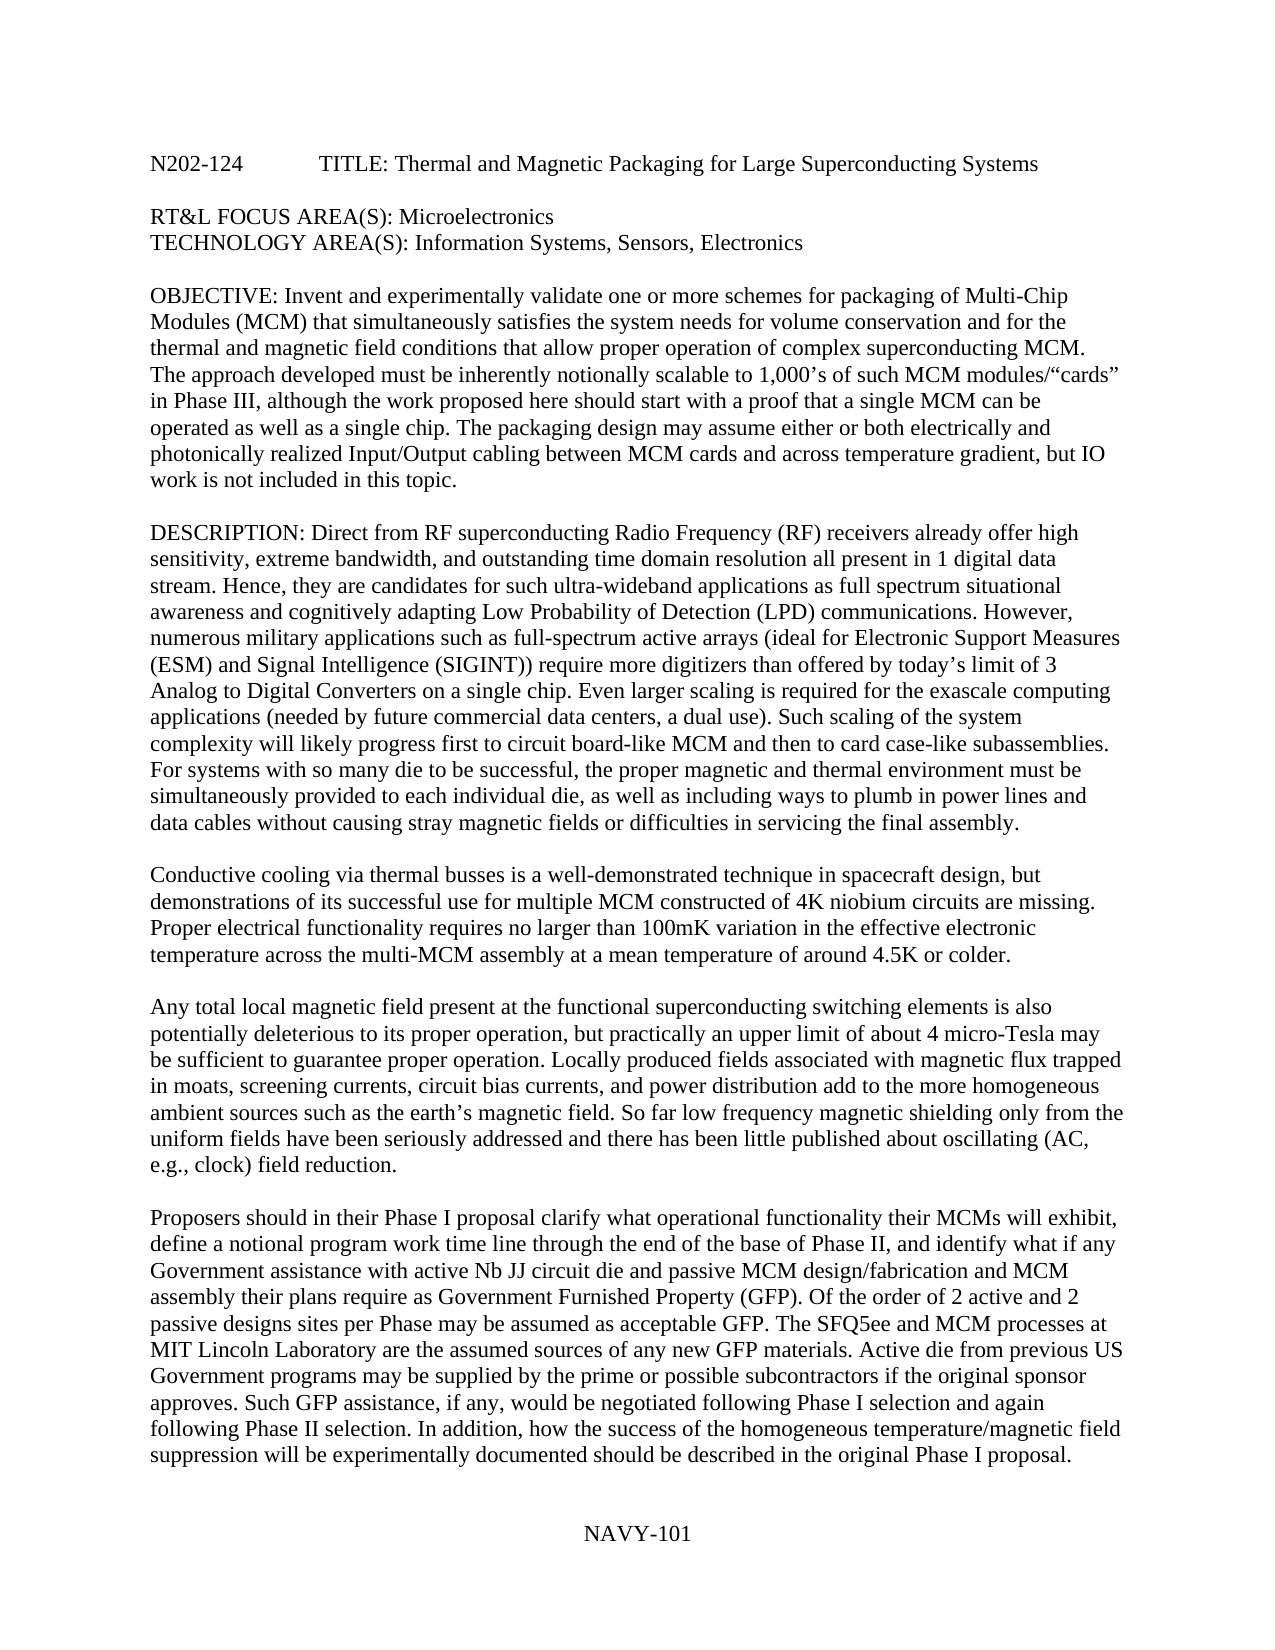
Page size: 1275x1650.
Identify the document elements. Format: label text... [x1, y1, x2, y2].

text OBJECTIVE: Invent and experimentally validate one or more schemes for packaging of Multi-Chip Modules (MCM) that simultaneously satisfies the system needs for volume conservation and for the thermal and magnetic field conditions that allow proper operation of complex superconducting MCM. The approach developed must be inherently notionally scalable to 1,000’s of such MCM modules/“cards” in Phase III, although the work proposed here should start with a proof that a single MCM can be operated as well as a single chip. The packaging design may assume either or both electrically and photonically realized Input/Output cabling between MCM cards and across temperature gradient, but IO work is not included in this topic. [150, 282, 1125, 493]
text TECHNOLOGY AREA(S): Information Systems, Sensors, Electronics [150, 229, 1125, 255]
text RT&L FOCUS AREA(S): Microelectronics [150, 203, 1125, 229]
text N202-124 TITLE: Thermal and Magnetic Packaging for Large Superconducting Systems [150, 150, 1125, 176]
text Any total local magnetic field present at the functional superconducting switching elements is also potentially deleterious to its proper operation, but practically an upper limit of about 4 micro-Tesla may be sufficient to guarantee proper operation. Locally produced fields associated with magnetic flux trapped in moats, screening currents, circuit bias currents, and power distribution add to the more homogeneous ambient sources such as the earth’s magnetic field. So far low frequency magnetic shielding only from the uniform fields have been seriously addressed and there has been little published about oscillating (AC, e.g., clock) field reduction. [150, 993, 1125, 1178]
text Conductive cooling via thermal busses is a well-demonstrated technique in spacecraft design, but demonstrations of its successful use for multiple MCM constructed of 4K niobium circuits are missing. Proper electrical functionality requires no larger than 100mK variation in the effective electronic temperature across the multi-MCM assembly at a mean temperature of around 4.5K or colder. [150, 862, 1125, 967]
text Proposers should in their Phase I proposal clarify what operational functionality their MCMs will exhibit, define a notional program work time line through the end of the base of Phase II, and identify what if any Government assistance with active Nb JJ circuit die and passive MCM design/fabrication and MCM assembly their plans require as Government Furnished Property (GFP). Of the order of 2 active and 2 passive designs sites per Phase may be assumed as acceptable GFP. The SFQ5ee and MCM processes at MIT Lincoln Laboratory are the assumed sources of any new GFP materials. Active die from previous US Government programs may be supplied by the prime or possible subcontractors if the original sponsor approves. Such GFP assistance, if any, would be negotiated following Phase I selection and again following Phase II selection. In addition, how the success of the homogeneous temperature/magnetic field suppression will be experimentally documented should be described in the original Phase I proposal. [150, 1204, 1125, 1468]
text DESCRIPTION: Direct from RF superconducting Radio Frequency (RF) receivers already offer high sensitivity, extreme bandwidth, and outstanding time domain resolution all present in 1 digital data stream. Hence, they are candidates for such ultra-wideband applications as full spectrum situational awareness and cognitively adapting Low Probability of Detection (LPD) communications. However, numerous military applications such as full-spectrum active arrays (ideal for Electronic Support Measures (ESM) and Signal Intelligence (SIGINT)) require more digitizers than offered by today’s limit of 3 Analog to Digital Converters on a single chip. Even larger scaling is required for the exascale computing applications (needed by future commercial data centers, a dual use). Such scaling of the system complexity will likely progress first to circuit board-like MCM and then to card case-like subassemblies. For systems with so many die to be successful, the proper magnetic and thermal environment must be simultaneously provided to each individual die, as well as including ways to plumb in power lines and data cables without causing stray magnetic fields or difficulties in servicing the final assembly. [150, 519, 1125, 835]
